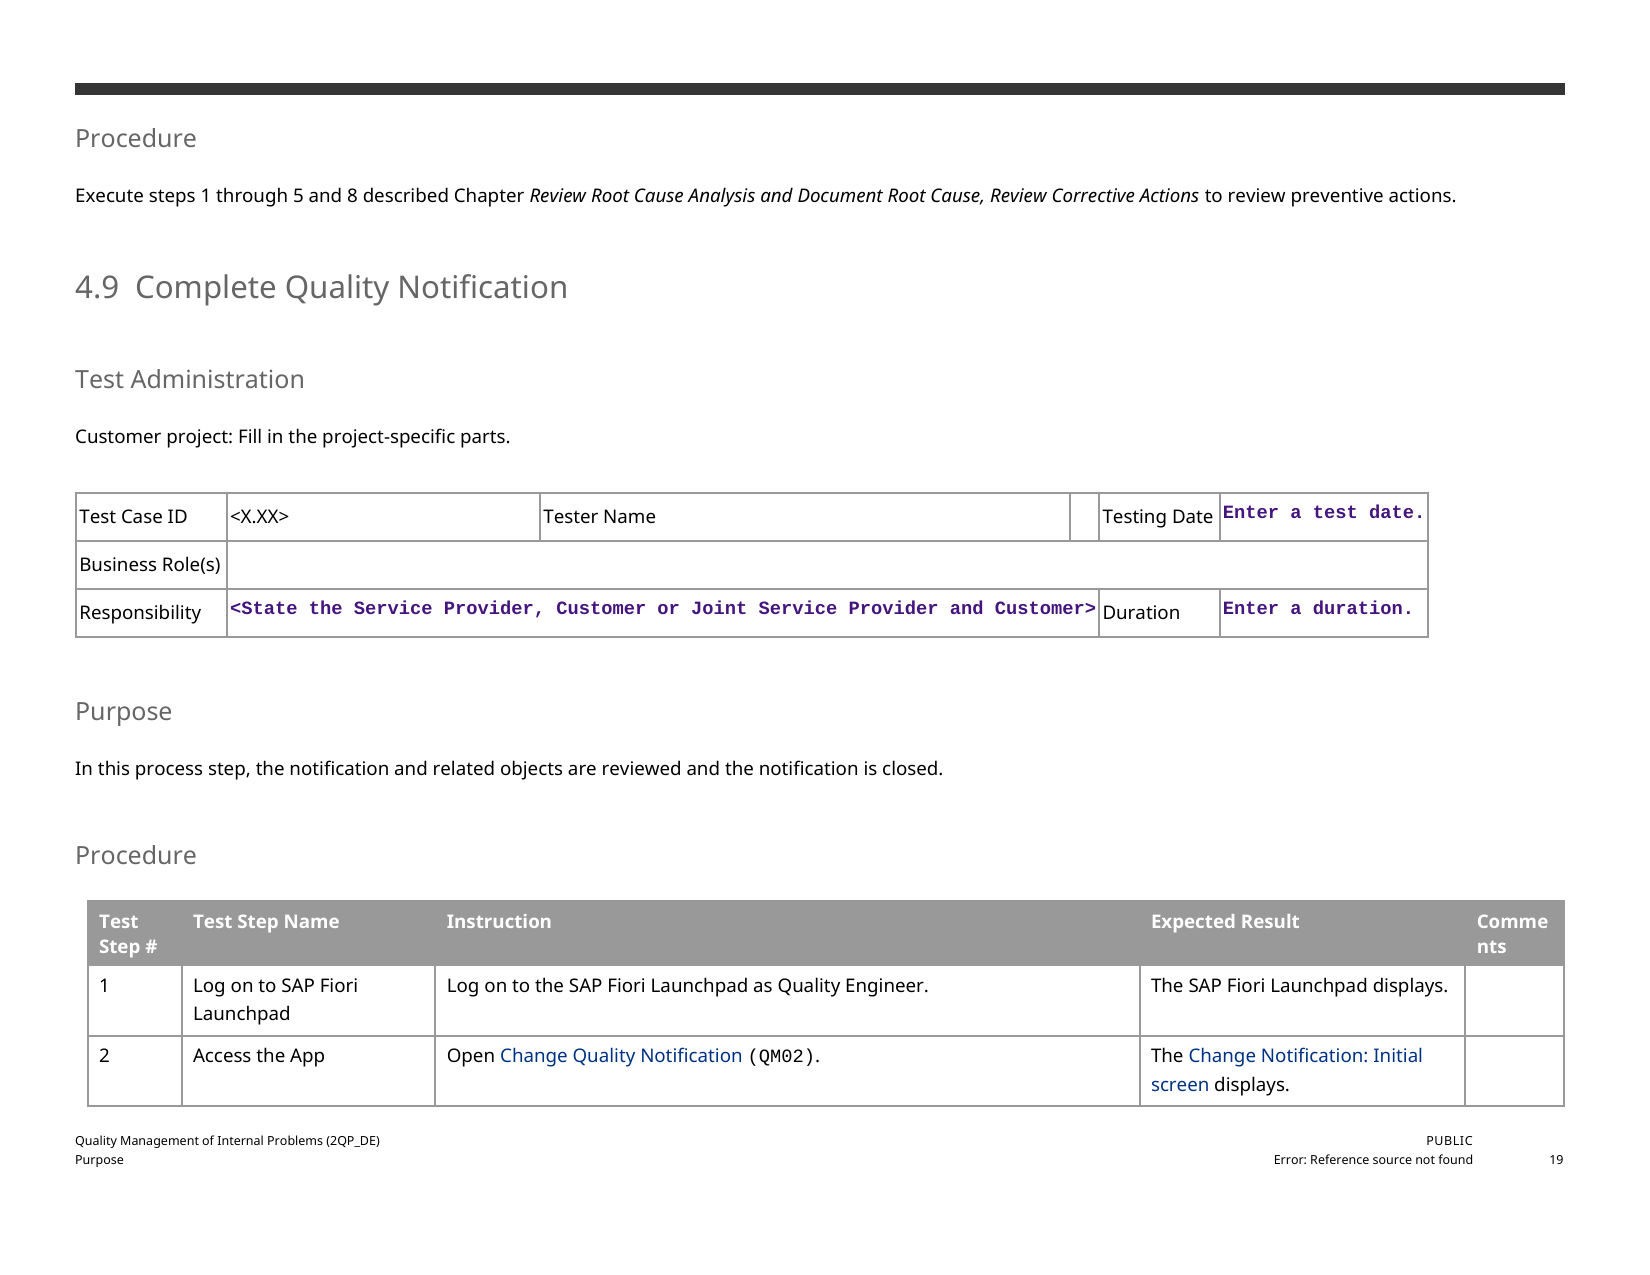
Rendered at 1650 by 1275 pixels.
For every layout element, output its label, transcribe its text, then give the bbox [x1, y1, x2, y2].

table_header Test Step # [89, 902, 181, 964]
table_cell Responsibility [77, 590, 226, 636]
table_cell Enter a duration. [1221, 590, 1427, 636]
table_cell Log on to SAP Fiori Launchpad [183, 966, 434, 1034]
table_cell [1466, 966, 1563, 1034]
text Customer project: Fill in the project-specific parts. [75, 423, 1565, 448]
subtitle Complete Quality Notification [75, 269, 1565, 306]
table_cell Access the App [183, 1037, 434, 1105]
table_cell Business Role(s) [77, 542, 226, 588]
table_cell Open Change Quality Notification (QM02). [436, 1037, 1139, 1105]
table_cell 1 [89, 966, 181, 1034]
title Procedure [75, 124, 1565, 153]
table_cell The Change Notification: Initial screen displays. [1141, 1037, 1464, 1105]
title Test Administration [75, 365, 1565, 394]
title Purpose [75, 697, 1565, 726]
table_header Expected Result [1141, 902, 1464, 964]
table_cell [228, 542, 1427, 588]
table_header [1071, 494, 1098, 540]
table_header Test Case ID [77, 494, 226, 540]
table_header Comments [1466, 902, 1563, 964]
text In this process step, the notification and related objects are reviewed and the notification is closed. [75, 755, 1565, 781]
table_cell Duration [1100, 590, 1219, 636]
table_header Test Step Name [183, 902, 434, 964]
text Execute steps 1 through 5 and 8 described Chapter Review Root Cause Analysis and Document Root Cause, Review Corrective Actions to review preventive actions. [75, 182, 1565, 208]
table_header Instruction [436, 902, 1139, 964]
table_cell 2 [89, 1037, 181, 1105]
table_header <X.XX> [228, 494, 539, 540]
table_header Enter a test date. [1221, 494, 1427, 540]
title Procedure [75, 841, 1565, 871]
table_cell The SAP Fiori Launchpad displays. [1141, 966, 1464, 1034]
table_cell [1466, 1037, 1563, 1105]
table_header Tester Name [541, 494, 1069, 540]
table_cell <State the Service Provider, Customer or Joint Service Provider and Customer> [228, 590, 1098, 636]
table_cell Log on to the SAP Fiori Launchpad as Quality Engineer. [436, 966, 1139, 1034]
table_header Testing Date [1100, 494, 1219, 540]
